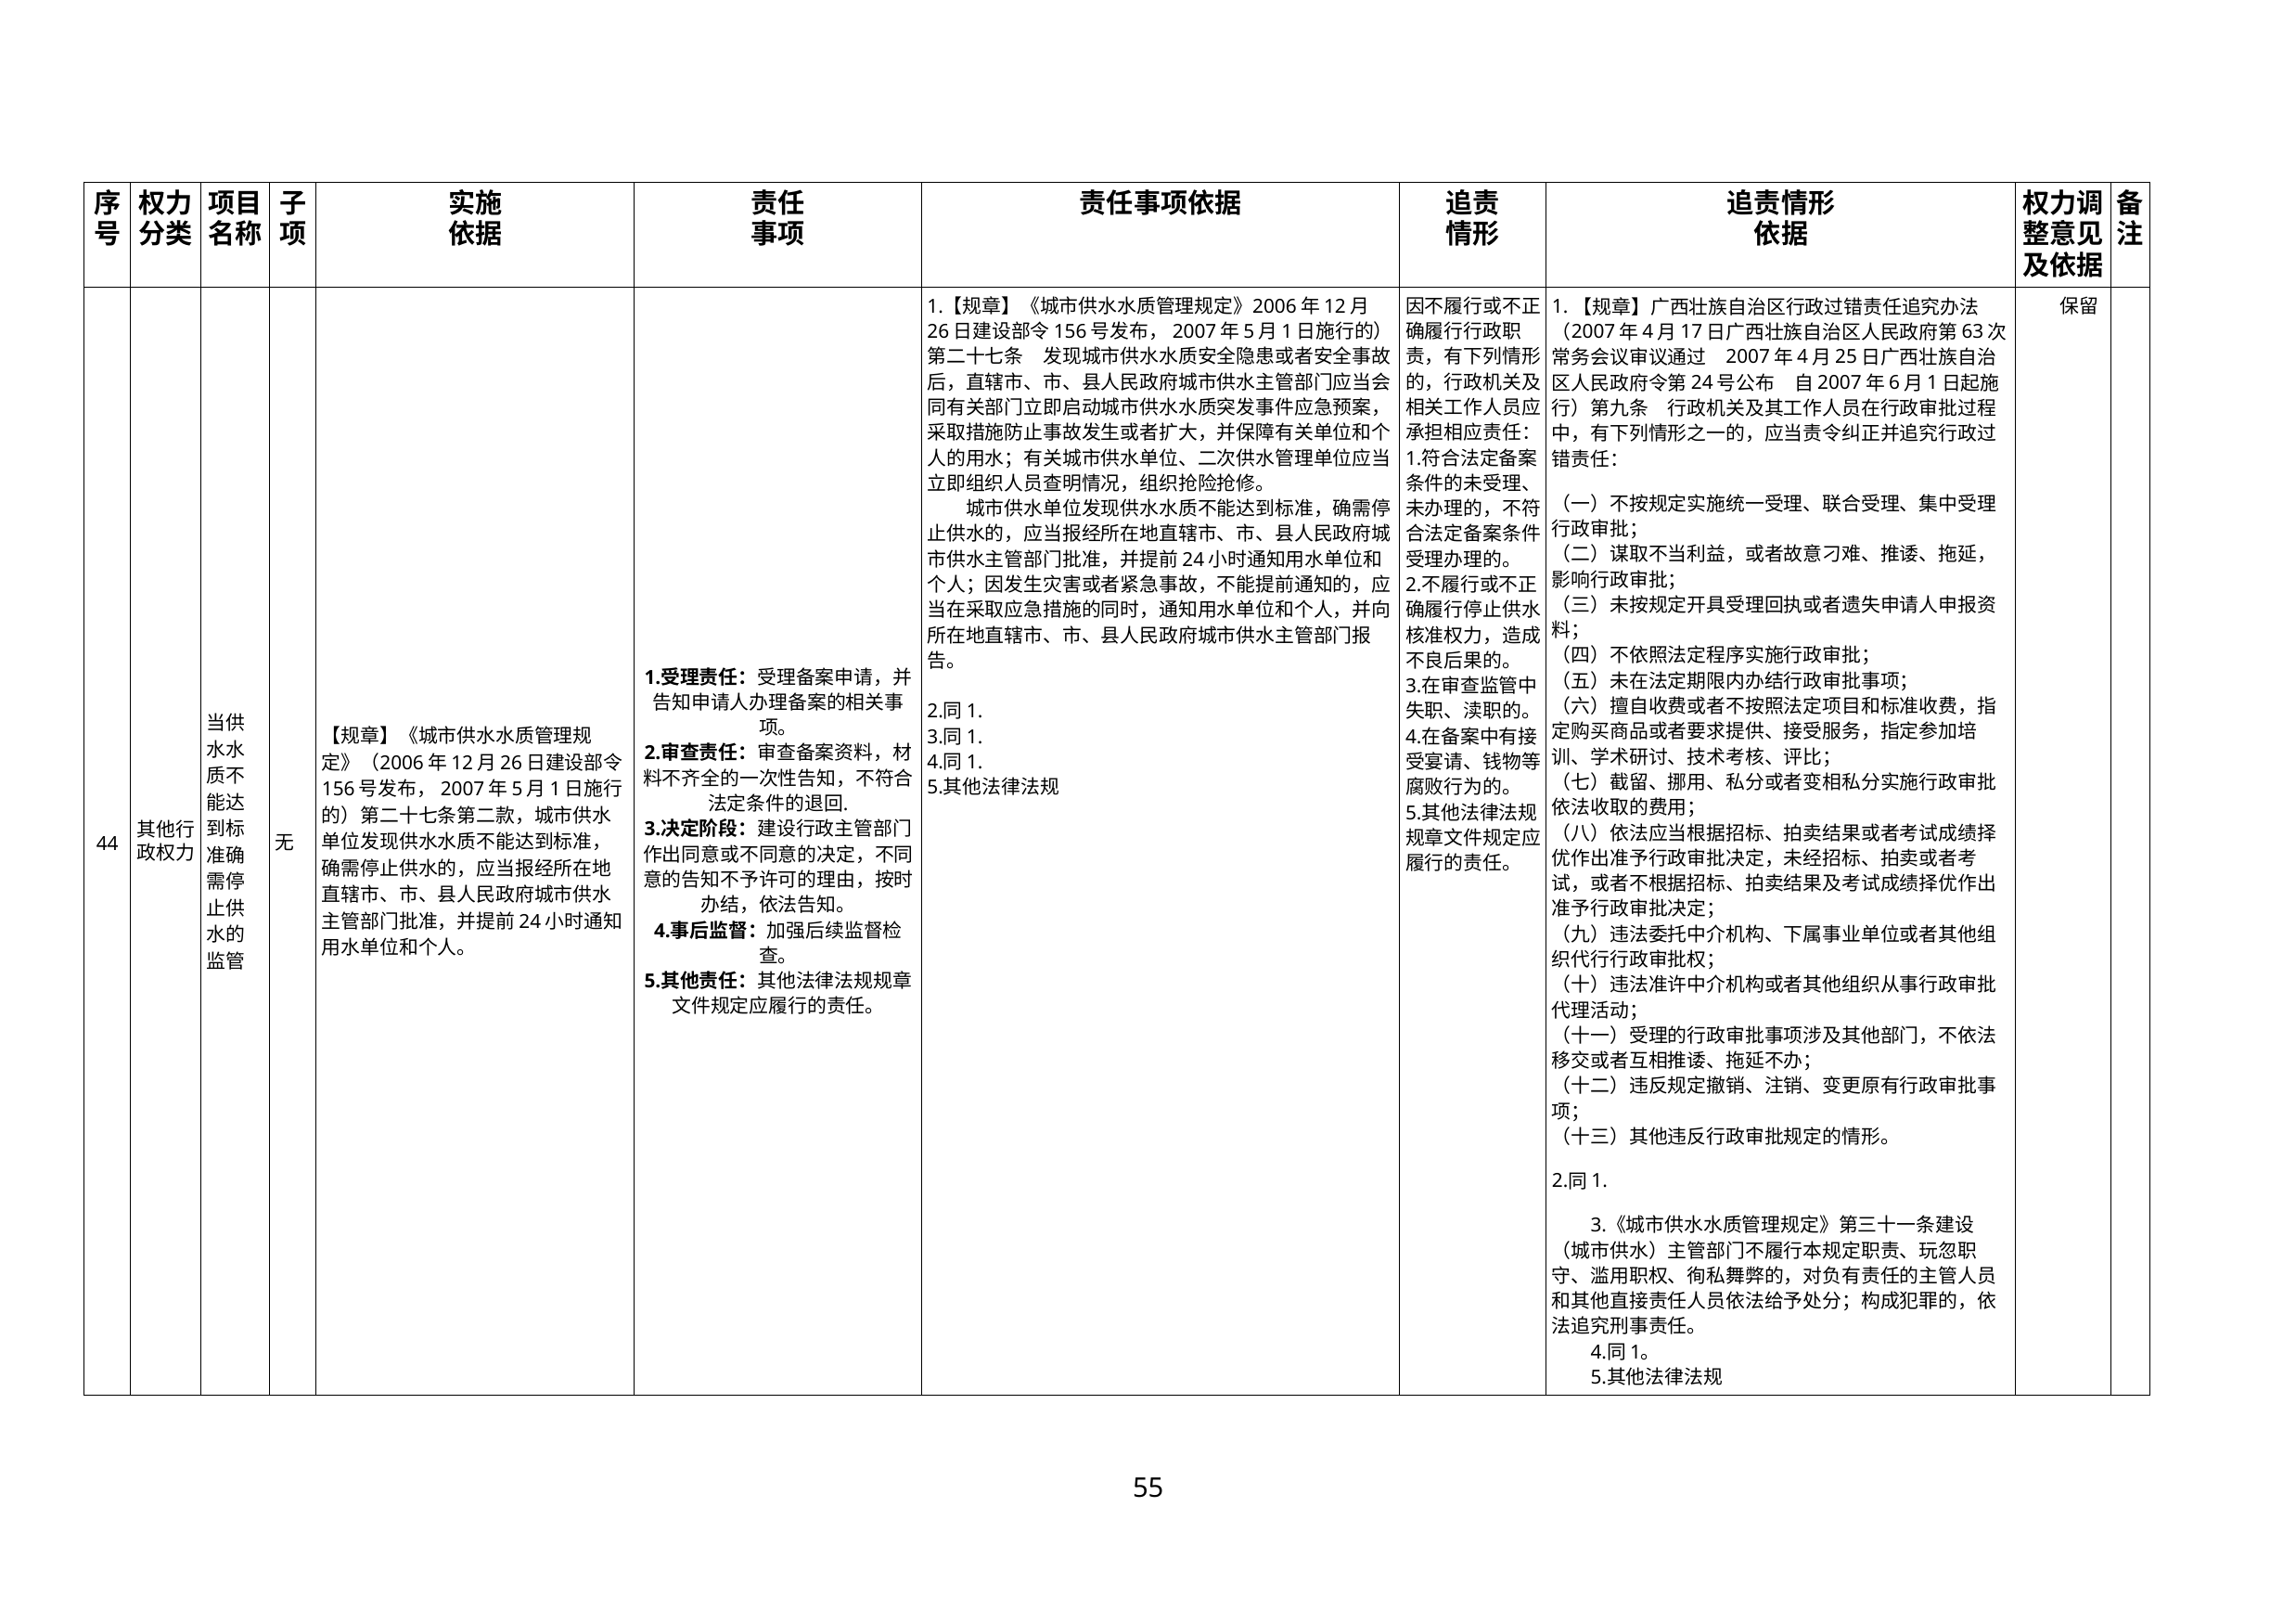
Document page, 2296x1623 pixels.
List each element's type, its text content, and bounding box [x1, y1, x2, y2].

table_cell 无 [270, 288, 315, 1395]
table_header 权力 分类 [131, 183, 200, 286]
table_cell 其他行政权力 [131, 288, 200, 1395]
table_header 追责情形 依据 [1546, 183, 2015, 286]
table_cell 1.【规章】《城市供水水质管理规定》2006年12月26日建设部令156号发布， 2007年5月1日施行的）第二十七条 发现城市供水水质安全隐患或者安全事故后，直辖市、市、县人民政府城市供水主管部门应当会同有关部门立即启动城市供水水质突发事件应急预案，采取措施防止事故发生或者扩大，并保障有关单位和个人的用水；有关城市供水单位、二次供水管理单位应当立即组织人员查明情况，组织抢险抢修。 城市供水单位发现供水水质不能达到标准，确需停止供水的，应当报经所在地直辖市、市、县人民政府城市供水主管部门批准，并提前24小时通知用水单位和个人；因发生灾害或者紧急事故，不能提前通知的，应当在采取应急措施的同时，通知用水单位和个人，并向所在地直辖市、市、县人民政府城市供水主管部门报告。 2.同1. 3.同1. 4.同1. 5.其他法律法规 [922, 288, 1399, 1395]
table_cell 1.受理责任：受理备案申请，并告知申请人办理备案的相关事项。 2.审查责任：审查备案资料，材料不齐全的一次性告知，不符合法定条件的退回. 3.决定阶段：建设行政主管部门作出同意或不同意的决定，不同意的告知不予许可的理由，按时办结，依法告知。 4.事后监督：加强后续监督检查。 5.其他责任：其他法律法规规章文件规定应履行的责任。 [635, 288, 921, 1395]
table_header 追责 情形 [1400, 183, 1546, 286]
table_header 责任 事项 [635, 183, 921, 286]
table_header 责任事项依据 [922, 183, 1399, 286]
table_cell 1. 【规章】广西壮族自治区行政过错责任追究办法（2007年4月17日广西壮族自治区人民政府第63次常务会议审议通过 2007年4月25日广西壮族自治区人民政府令第24号公布 自2007年6月1日起施行）第九条 行政机关及其工作人员在行政审批过程中，有下列情形之一的，应当责令纠正并追究行政过错责任： （一）不按规定实施统一受理、联合受理、集中受理行政审批； （二）谋取不当利益，或者故意刁难、推诿、拖延，影响行政审批； （三）未按规定开具受理回执或者遗失申请人申报资料； （四）不依照法定程序实施行政审批； （五）未在法定期限内办结行政审批事项； （六）擅自收费或者不按照法定项目和标准收费，指定购买商品或者要求提供、接受服务，指定参加培训、学术研讨、技术考核、评比； （七）截留、挪用、私分或者变相私分实施行政审批依法收取的费用； （八）依法应当根据招标、拍卖结果或者考试成绩择优作出准予行政审批决定，未经招标、拍卖或者考试，或者不根据招标、拍卖结果及考试成绩择优作出准予行政审批决定； （九）违法委托中介机构、下属事业单位或者其他组织代行行政审批权； （十）违法准许中介机构或者其他组织从事行政审批代理活动； （十一）受理的行政审批事项涉及其他部门，不依法移交或者互相推诿、拖延不办； （十二）违反规定撤销、注销、变更原有行政审批事项； （十三）其他违反行政审批规定的情形。 2.同1. 3.《城市供水水质管理规定》第三十一条建设（城市供水）主管部门不履行本规定职责、玩忽职守、滥用职权、徇私舞弊的，对负有责任的主管人员和其他直接责任人员依法给予处分；构成犯罪的，依法追究刑事责任。 4.同1。 5.其他法律法规 [1546, 288, 2015, 1395]
table_header 权力调整意见 及依据 [2016, 183, 2110, 286]
table_header 子 项 [270, 183, 315, 286]
table_cell 44 [84, 288, 130, 1395]
table_cell 因不履行或不正确履行行政职责，有下列情形的，行政机关及相关工作人员应承担相应责任： 1.符合法定备案条件的未受理、未办理的，不符合法定备案条件受理办理的。 2.不履行或不正确履行停止供水核准权力，造成不良后果的。 3.在审查监管中失职、渎职的。 4.在备案中有接受宴请、钱物等腐败行为的。 5.其他法律法规规章文件规定应履行的责任。 [1400, 288, 1546, 1395]
table_header 实施 依据 [316, 183, 634, 286]
table_header 备 注 [2111, 183, 2149, 286]
table_cell 【规章】《城市供水水质管理规定》（2006年12月26日建设部令156号发布， 2007年5月1日施行的）第二十七条第二款，城市供水单位发现供水水质不能达到标准，确需停止供水的，应当报经所在地直辖市、市、县人民政府城市供水主管部门批准，并提前24小时通知用水单位和个人。 [316, 288, 634, 1395]
table_header 项目 名称 [201, 183, 269, 286]
table_header 序 号 [84, 183, 130, 286]
table_cell 当供水水质不能达到标准确需停止供水的监管 [201, 288, 269, 1395]
table_cell [2111, 288, 2149, 1395]
table_cell 保留 [2016, 288, 2110, 1395]
